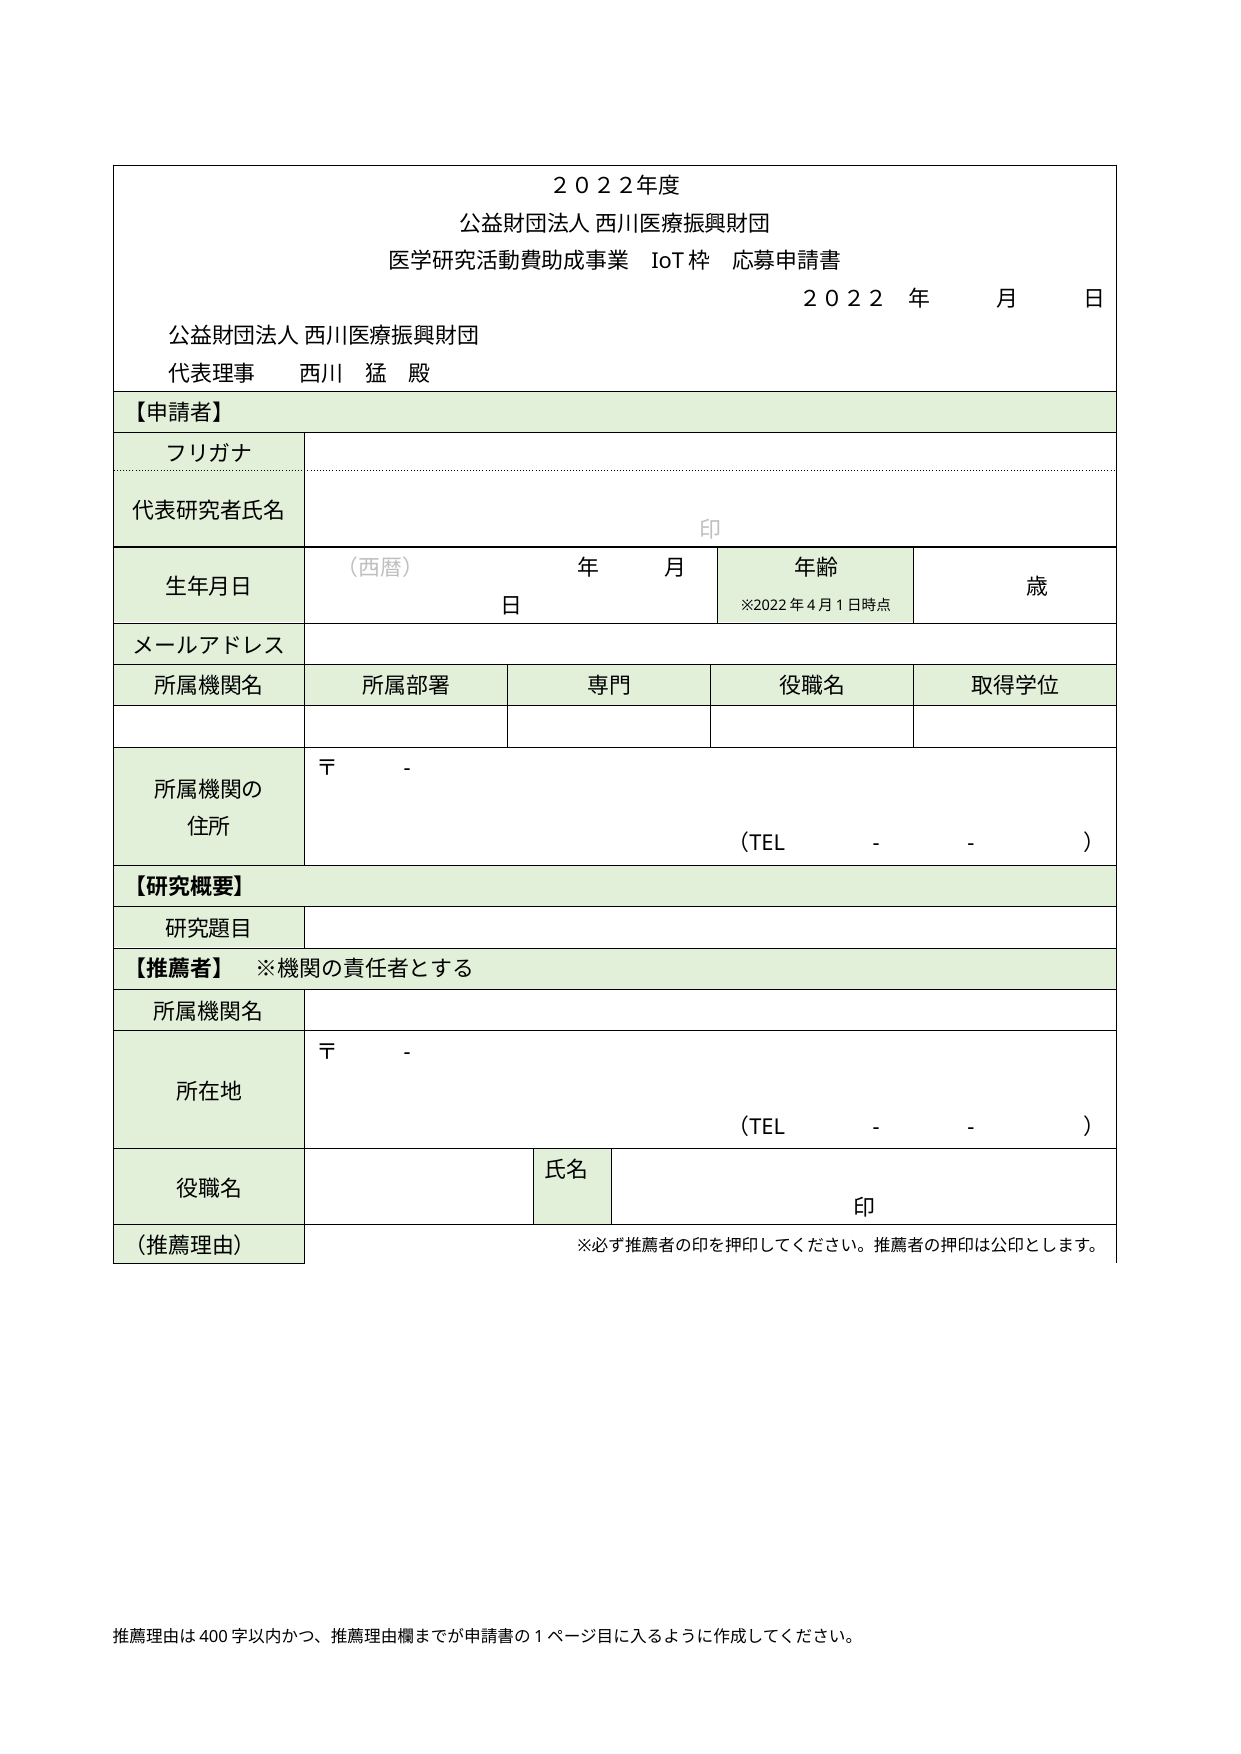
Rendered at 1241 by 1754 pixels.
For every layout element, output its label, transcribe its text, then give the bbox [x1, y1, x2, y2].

table_cell [305, 706, 507, 747]
table_cell [914, 706, 1116, 747]
table_cell 〒 - （TEL - - ） [305, 748, 1116, 865]
table_cell 【申請者】 [114, 392, 1116, 432]
table_cell 〒 - （TEL - - ） [305, 1031, 1116, 1148]
table_cell [305, 990, 1116, 1030]
table_cell 所属機関名 [114, 990, 304, 1030]
table_cell 所属機関名 [114, 665, 304, 705]
table_cell 所属部署 [305, 665, 507, 705]
table_cell [305, 433, 1116, 470]
table_cell （西暦） 年 月 日 [305, 548, 717, 622]
table_cell [114, 706, 304, 747]
table_cell 生年月日 [114, 548, 304, 622]
table_cell [305, 907, 1116, 947]
table_cell （推薦理由） [114, 1225, 304, 1263]
table_cell メールアドレス [114, 624, 304, 664]
table_cell ※必ず推薦者の印を押印してください。推薦者の押印は公印とします。 [305, 1225, 1116, 1263]
table_cell 研究題目 [114, 907, 304, 947]
table_cell [305, 1149, 533, 1224]
table_cell フリガナ [114, 433, 304, 470]
table_cell 代表研究者氏名 [114, 470, 304, 546]
table_cell 役職名 [114, 1149, 304, 1224]
table_cell [711, 706, 913, 747]
table_header ２０２２年度 公益財団法人 西川医療振興財団 医学研究活動費助成事業 IoT枠 応募申請書 ２０２２ 年 月 日 公益財団法人 西川医療振興財団 代表理事 西川 猛 殿 [114, 166, 1116, 391]
table_cell 印 [305, 470, 1116, 546]
table_cell 【研究概要】 [114, 866, 1116, 906]
table_cell 【推薦者】 ※機関の責任者とする [114, 949, 1116, 989]
table_cell [305, 624, 1116, 664]
table_cell 所属機関の 住所 [114, 748, 304, 865]
table_cell 氏名 [534, 1149, 611, 1224]
table_cell 所在地 [114, 1031, 304, 1148]
table_cell 役職名 [711, 665, 913, 705]
table_cell 印 [612, 1149, 1116, 1224]
table_cell 取得学位 [914, 665, 1116, 705]
table_cell [508, 706, 710, 747]
table_cell 年齢 ※2022年4月1日時点 [718, 548, 913, 622]
table_cell 専門 [508, 665, 710, 705]
table_cell 歳 [914, 548, 1116, 622]
